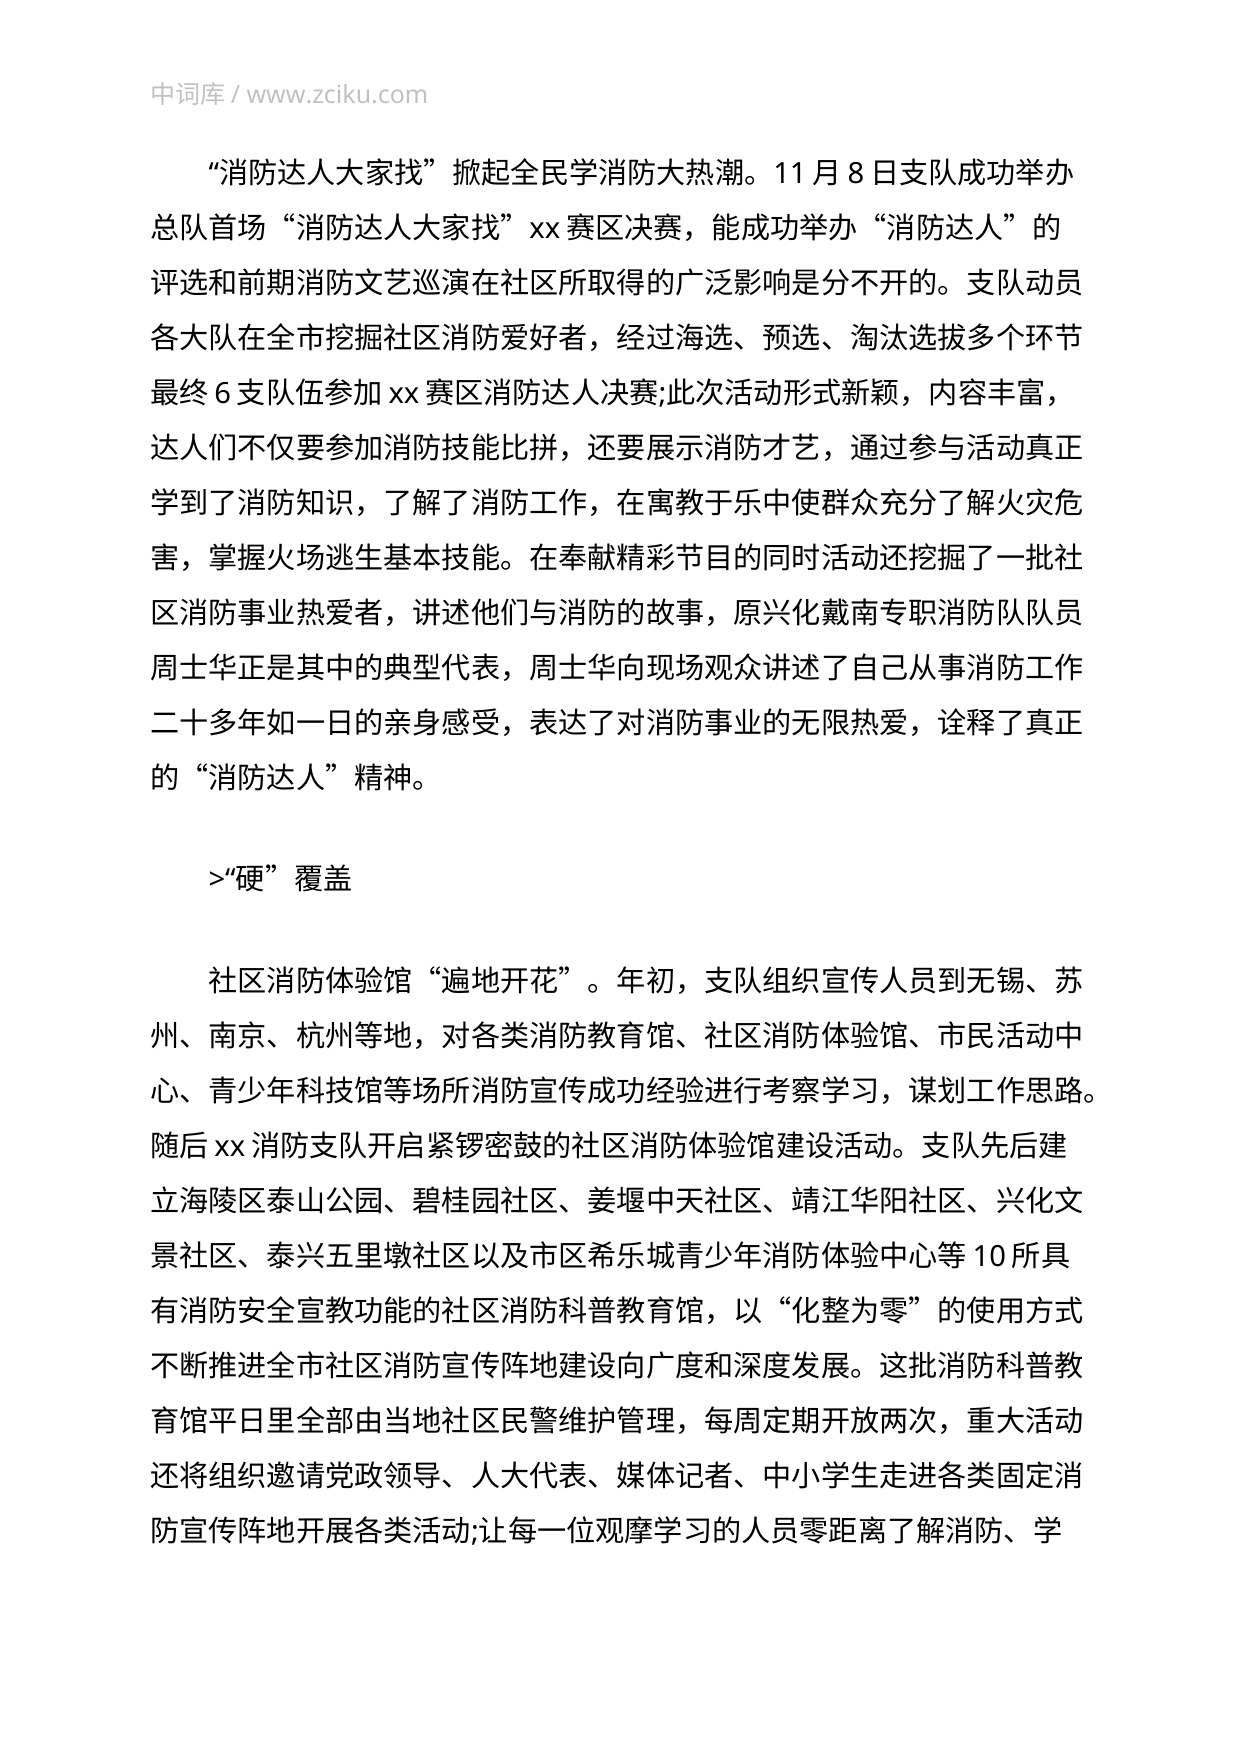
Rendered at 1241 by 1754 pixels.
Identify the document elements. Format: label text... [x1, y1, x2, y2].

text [150, 958, 1090, 1549]
text “消防达人大家找”掀起全民学消防大热潮。11月8日支队成功举办总队首场“消防达人大家找”xx赛区决赛，能成功举办“消防达人”的评选和前期消防文艺巡演在社区所取得的广泛影响是分不开的。支队动员各大队在全市挖掘社区消防爱好者，经过海选、预选、淘汰选拔多个环节最终6支队伍参加xx赛区消防达人决赛;此次活动形式新颖，内容丰富，达人们不仅要参加消防技能比拼，还要展示消防才艺，通过参与活动真正学到了消防知识，了解了消防工作，在寓教于乐中使群众充分了解火灾危害，掌握火场逃生基本技能。在奉献精彩节目的同时活动还挖掘了一批社区消防事业热爱者，讲述他们与消防的故事，原兴化戴南专职消防队队员周士华正是其中的典型代表，周士华向现场观众讲述了自己从事消防工作二十多年如一日的亲身感受，表达了对消防事业的无限热爱，诠释了真正的“消防达人”精神。 [150, 150, 1090, 796]
text >“硬”覆盖 [150, 856, 1090, 898]
